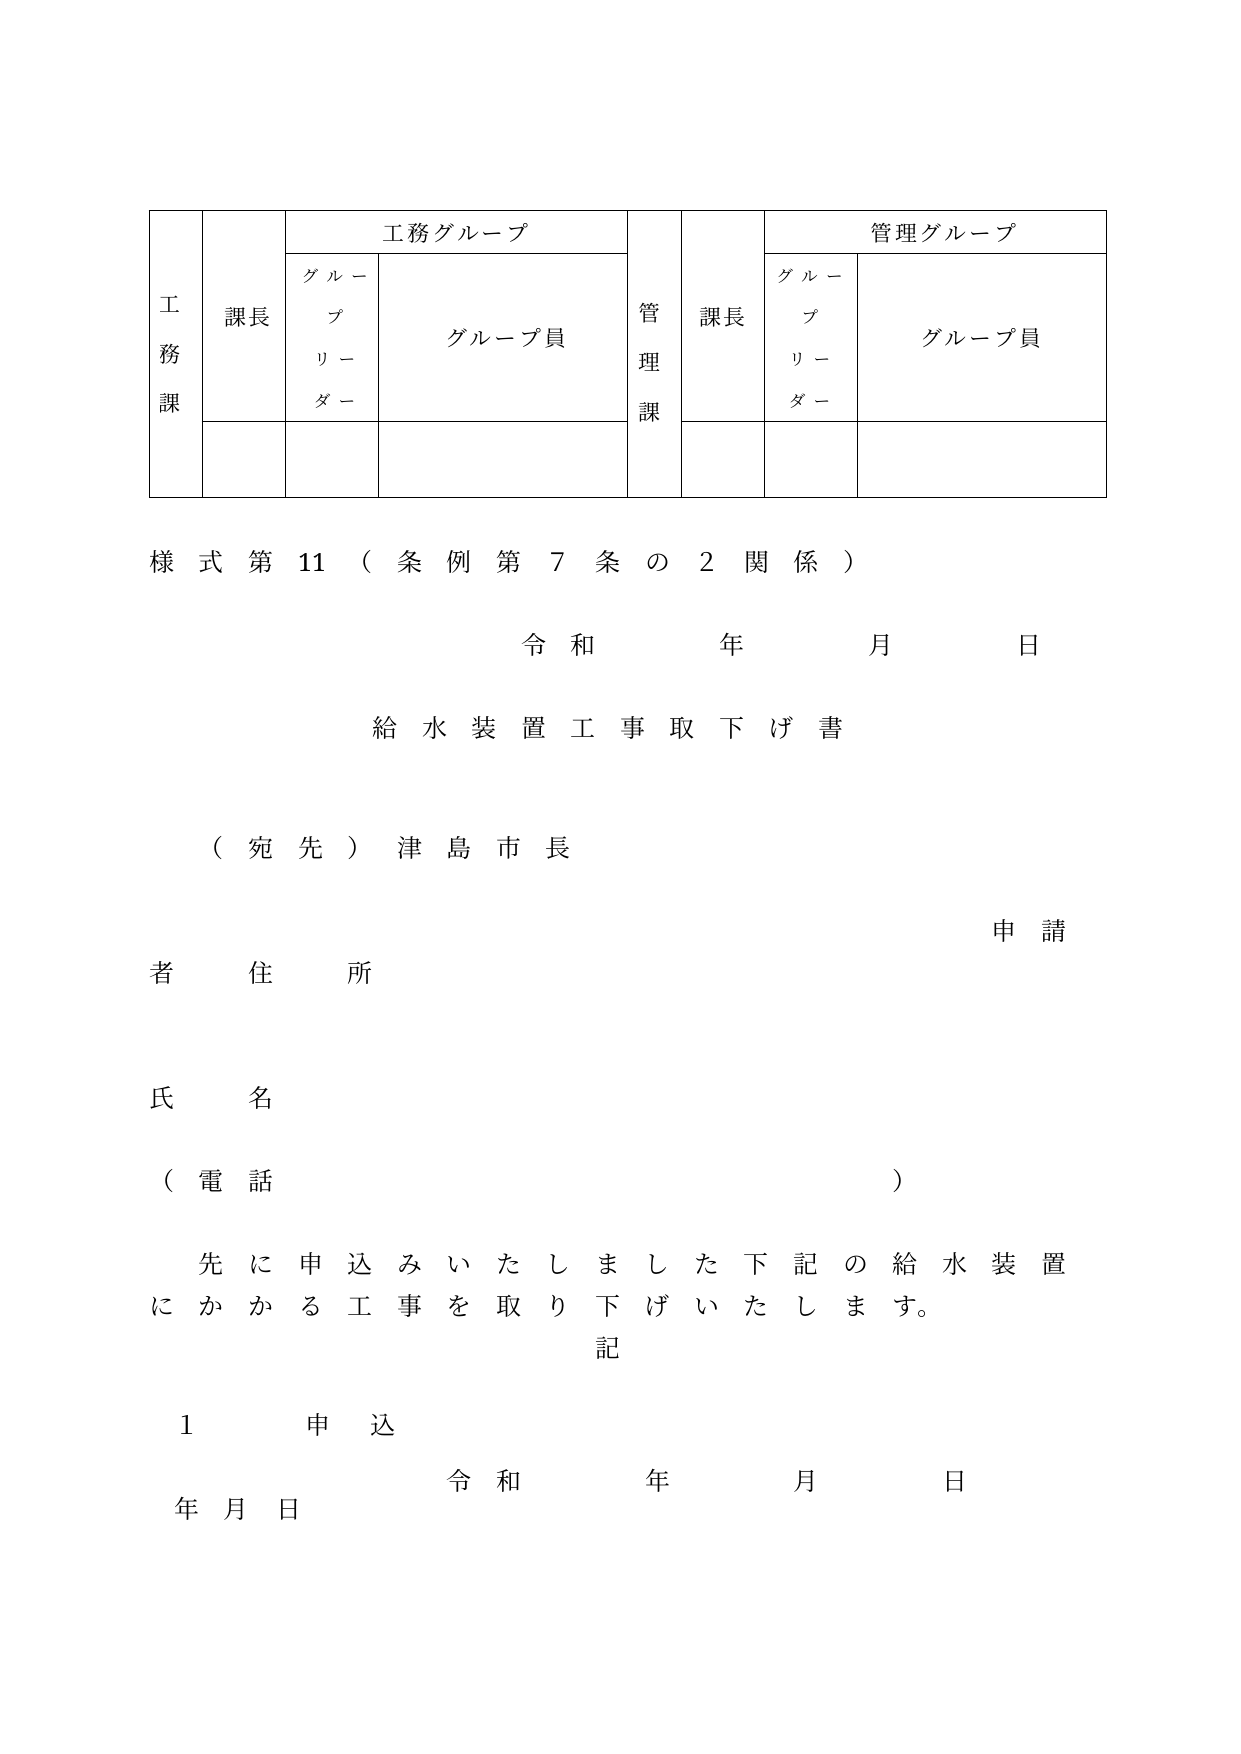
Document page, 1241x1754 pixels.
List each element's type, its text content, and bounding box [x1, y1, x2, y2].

table_header 管 理 課 [628, 211, 681, 497]
text 様式第11（条例第７条の２関係） [149, 540, 1091, 581]
table_cell グループ員 [379, 254, 627, 421]
text 記 [149, 1326, 1091, 1367]
text 先に申込みいたしました下記の給水装置にかかる工事を取り下げいたします。 [149, 1242, 1091, 1326]
table_header 工 務 課 [150, 211, 202, 497]
table_cell [379, 422, 627, 497]
table_header 課長 [203, 211, 285, 421]
text 給水装置工事取下げ書 [149, 706, 1091, 748]
table_header 課長 [682, 211, 764, 421]
table_cell [765, 422, 857, 497]
table_cell グループ リーダー [765, 254, 857, 421]
table_cell [203, 422, 285, 497]
table_header 管理グループ [765, 211, 1106, 253]
table_cell [286, 422, 378, 497]
text 申請者 住 所 [149, 909, 1091, 992]
table_header 工務グループ [286, 211, 627, 253]
table_header １ 申込年月日 [160, 1403, 431, 1557]
table_cell [682, 422, 764, 497]
table_cell グループ リーダー [286, 254, 378, 421]
text 氏 名 [149, 1034, 1091, 1117]
text （宛先）津島市長 [149, 826, 1091, 867]
table_cell グループ員 [858, 254, 1106, 421]
table_cell [858, 422, 1106, 497]
text 令和 年 月 日 [149, 623, 1066, 665]
text （電話 ） [149, 1117, 1091, 1201]
table_header 令和 年 月 日 [431, 1403, 1094, 1557]
